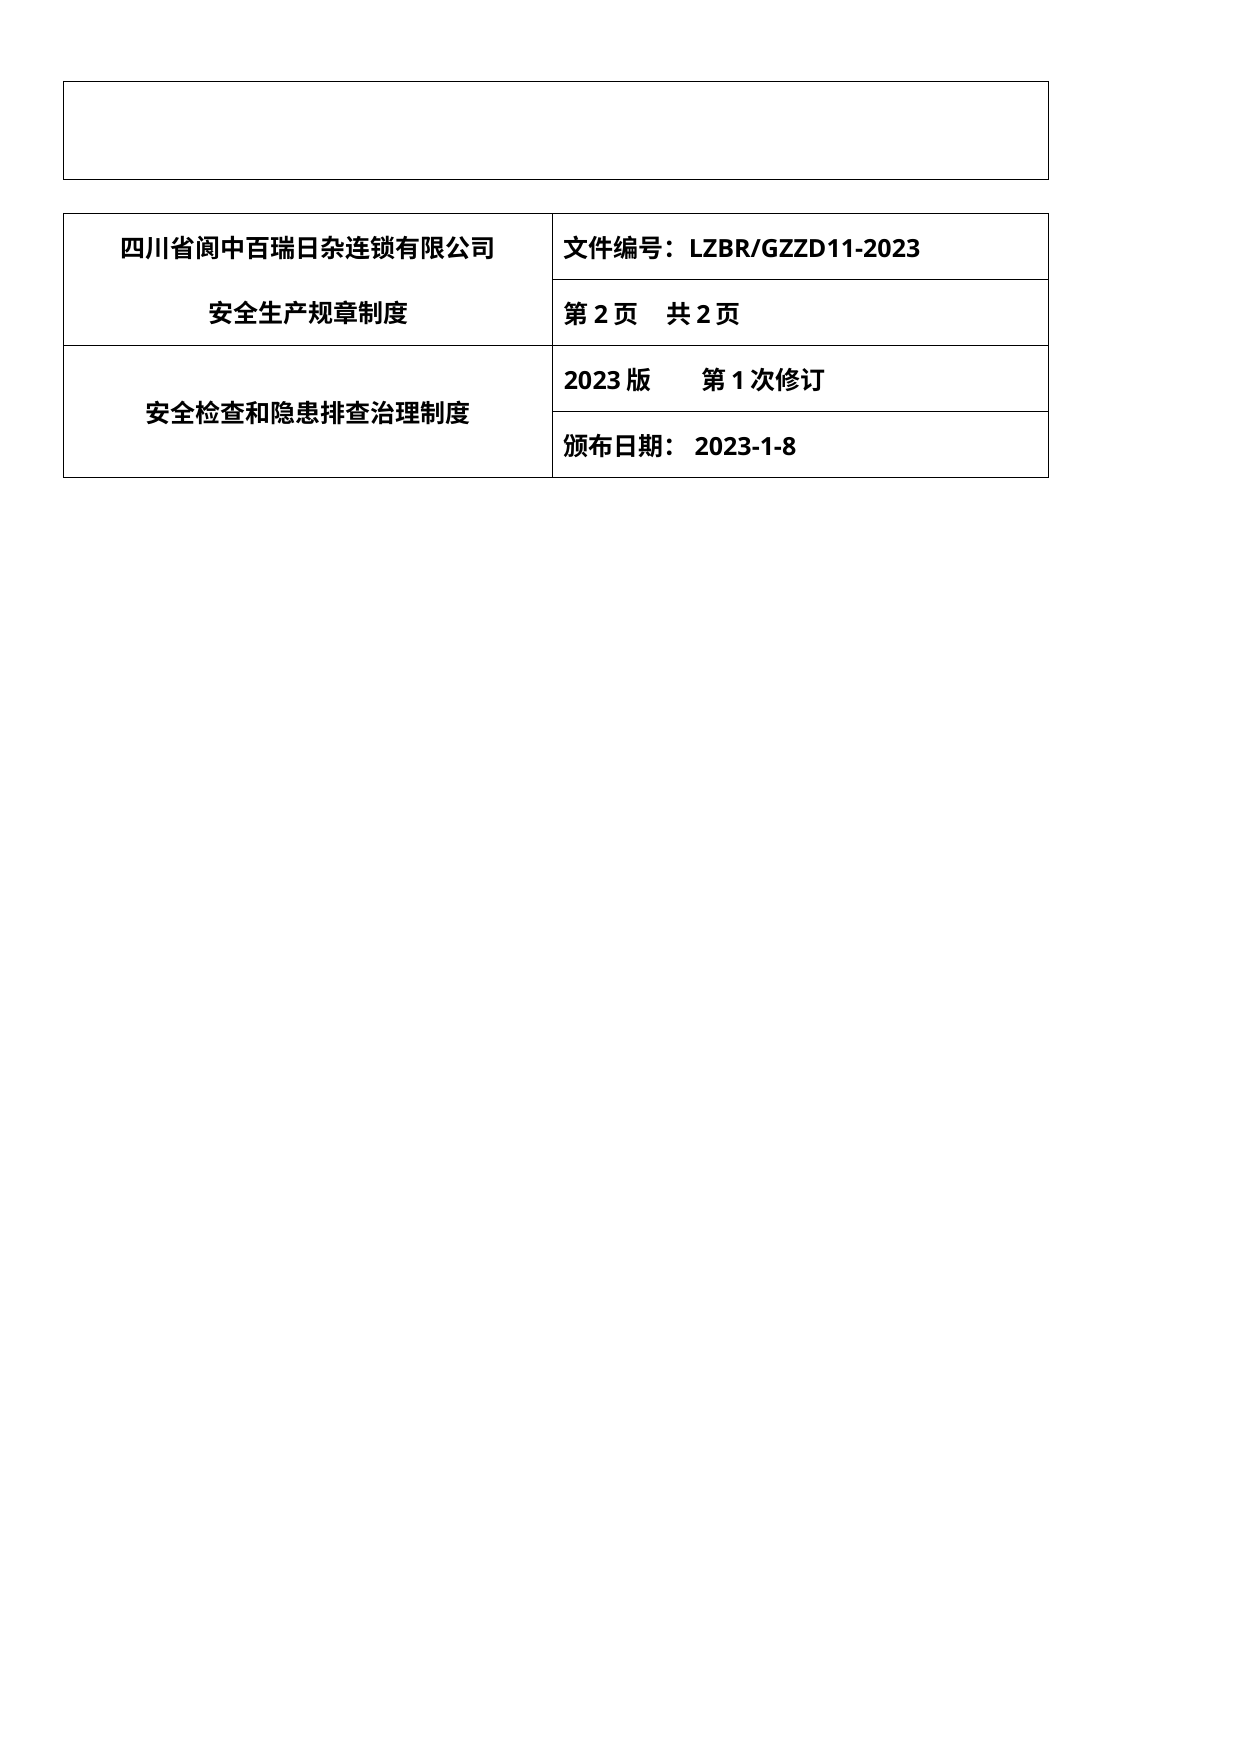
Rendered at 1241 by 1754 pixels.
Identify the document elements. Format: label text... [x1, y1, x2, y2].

table_header 文件编号：LZBR/GZZD11-2023 [553, 214, 1048, 279]
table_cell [64, 82, 1048, 179]
table_cell 第2页 共2页 [553, 280, 1048, 345]
table_header 四川省阆中百瑞日杂连锁有限公司 安全生产规章制度 [64, 214, 552, 345]
table_cell 2023版 第1次修订 [553, 346, 1048, 411]
table_cell 颁布日期： 2023-1-8 [553, 412, 1048, 477]
table_cell 安全检查和隐患排查治理制度 [64, 346, 552, 477]
